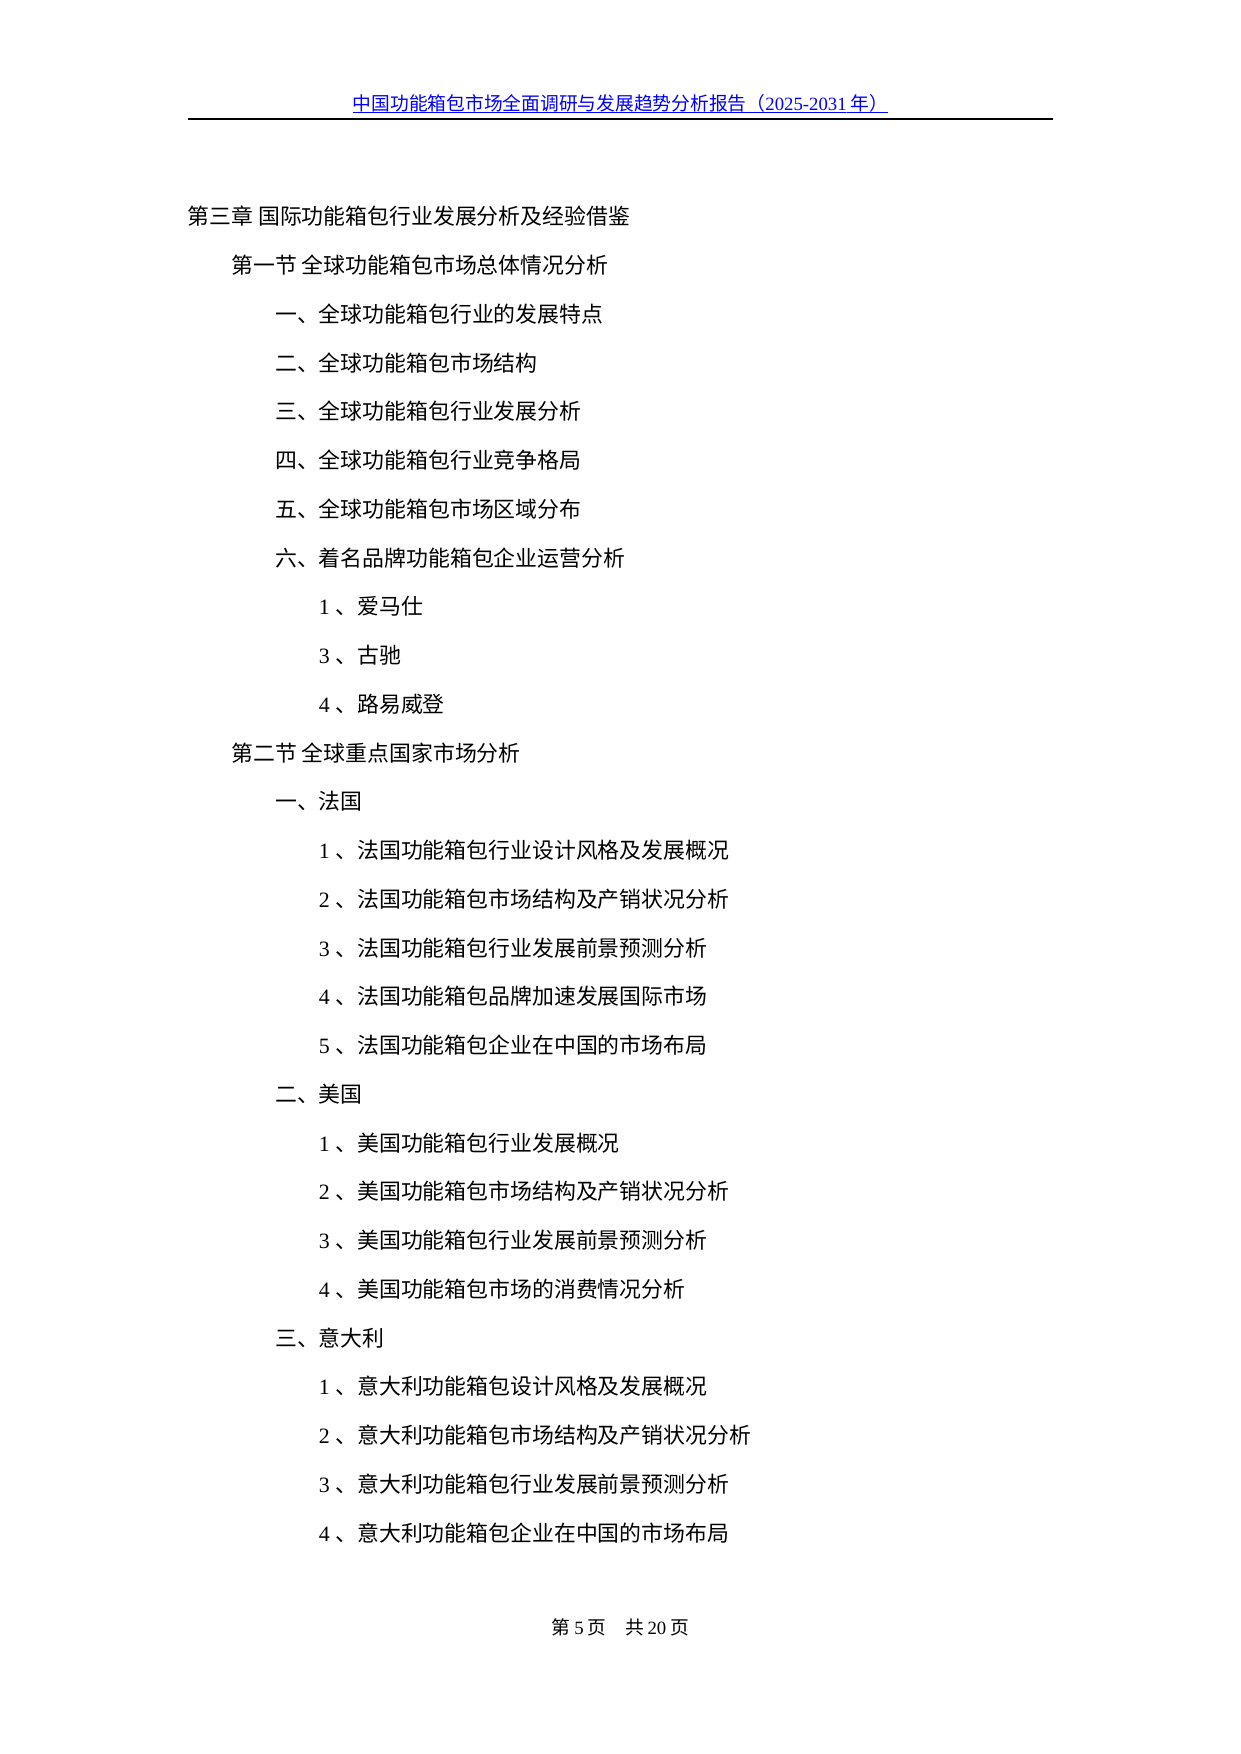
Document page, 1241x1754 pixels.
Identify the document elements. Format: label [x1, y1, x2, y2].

text [187, 150, 1053, 1548]
